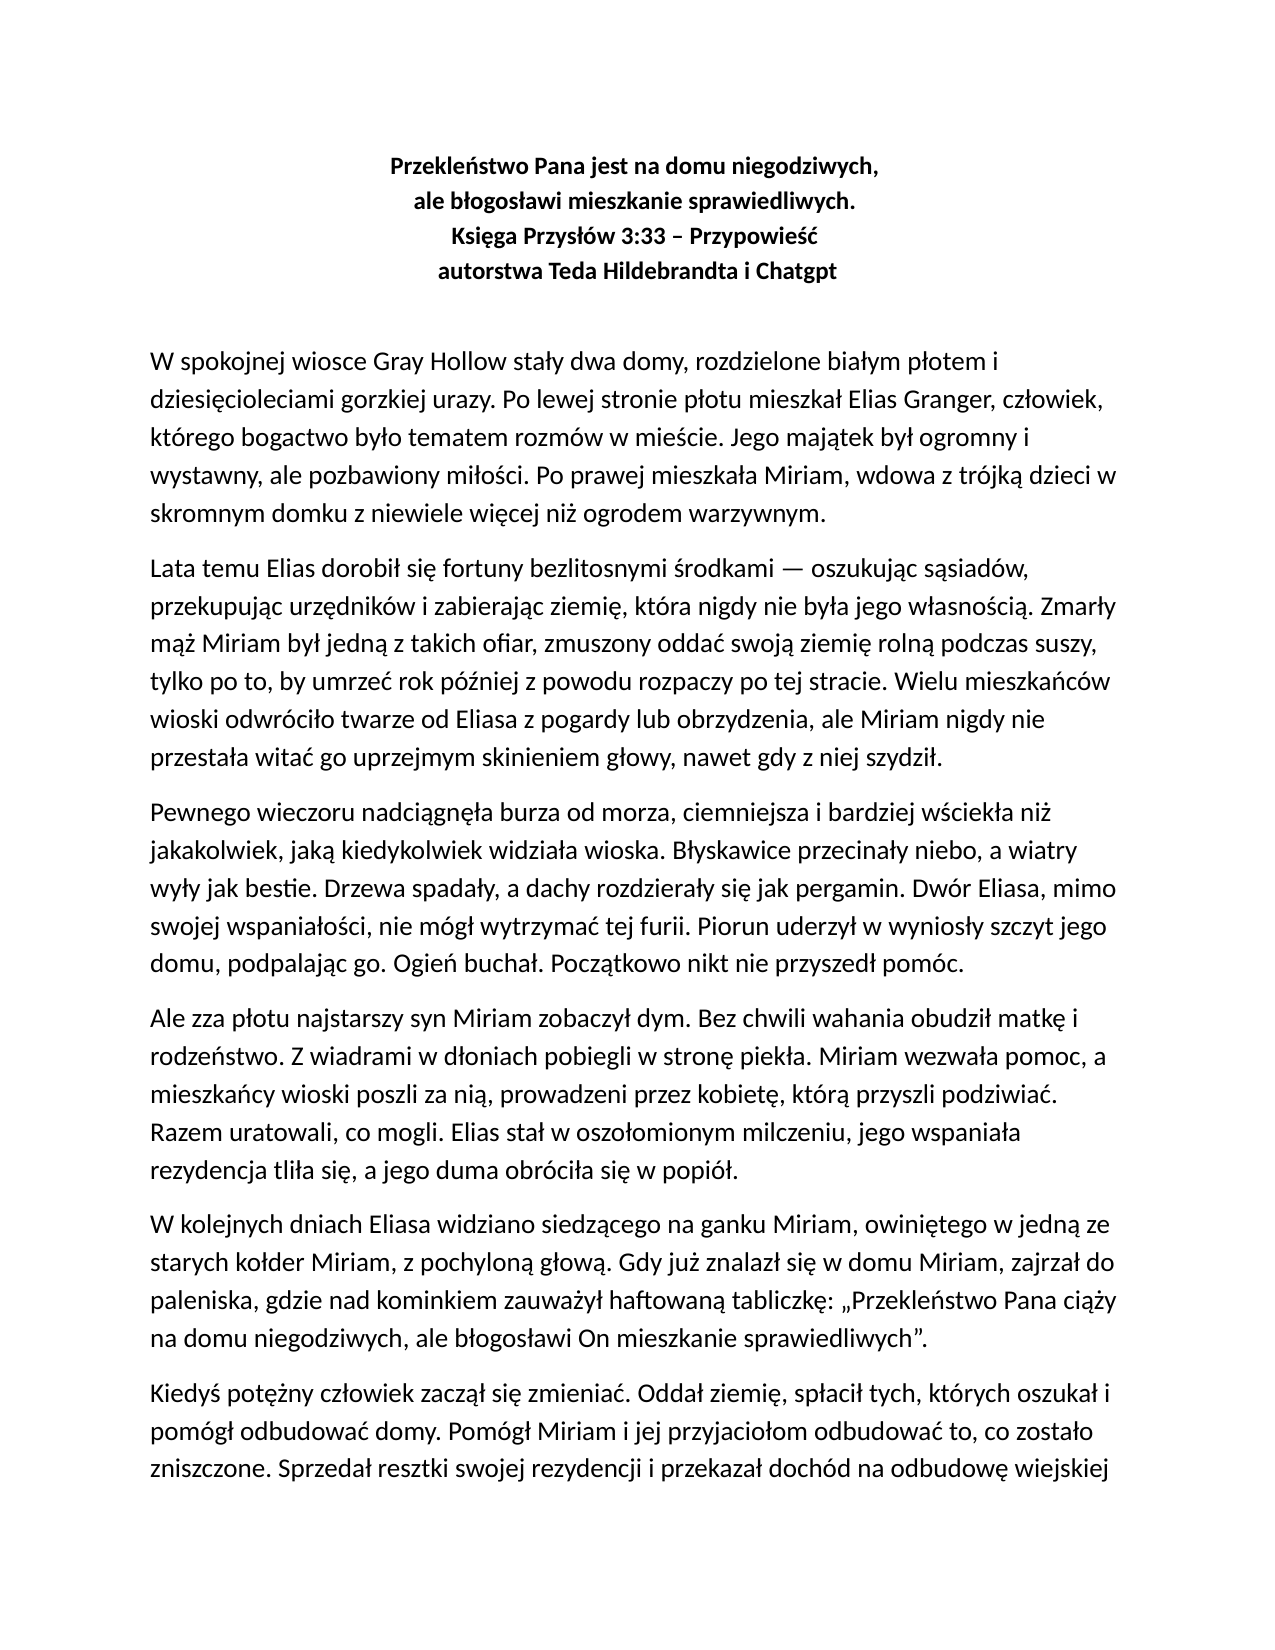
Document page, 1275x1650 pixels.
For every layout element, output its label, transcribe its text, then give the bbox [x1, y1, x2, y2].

text Ale zza płotu najstarszy syn Miriam zobaczył dym. Bez chwili wahania obudził matkę i rodzeństwo. Z wiadrami w dłoniach pobiegli w stronę piekła. Miriam wezwała pomoc, a mieszkańcy wioski poszli za nią, prowadzeni przez kobietę, którą przyszli podziwiać. Razem uratowali, co mogli. Elias stał w oszołomionym milczeniu, jego wspaniała rezydencja tliła się, a jego duma obróciła się w popiół. [150, 1001, 1125, 1186]
text W spokojnej wiosce Gray Hollow stały dwa domy, rozdzielone białym płotem i dziesięcioleciami gorzkiej urazy. Po lewej stronie płotu mieszkał Elias Granger, człowiek, którego bogactwo było tematem rozmów w mieście. Jego majątek był ogromny i wystawny, ale pozbawiony miłości. Po prawej mieszkała Miriam, wdowa z trójką dzieci w skromnym domku z niewiele więcej niż ogrodem warzywnym. [150, 307, 1125, 529]
text Lata temu Elias dorobił się fortuny bezlitosnymi środkami — oszukując sąsiadów, przekupując urzędników i zabierając ziemię, która nigdy nie była jego własnością. Zmarły mąż Miriam był jedną z takich ofiar, zmuszony oddać swoją ziemię rolną podczas suszy, tylko po to, by umrzeć rok później z powodu rozpaczy po tej stracie. Wielu mieszkańców wioski odwróciło twarze od Eliasa z pogardy lub obrzydzenia, ale Miriam nigdy nie przestała witać go uprzejmym skinieniem głowy, nawet gdy z niej szydził. [150, 551, 1125, 773]
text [150, 1376, 1125, 1485]
text W kolejnych dniach Eliasa widziano siedzącego na ganku Miriam, owiniętego w jedną ze starych kołder Miriam, z pochyloną głową. Gdy już znalazł się w domu Miriam, zajrzał do paleniska, gdzie nad kominkiem zauważył haftowaną tabliczkę: „Przekleństwo Pana ciąży na domu niegodziwych, ale błogosławi On mieszkanie sprawiedliwych”. [150, 1207, 1125, 1354]
text Pewnego wieczoru nadciągnęła burza od morza, ciemniejsza i bardziej wściekła niż jakakolwiek, jaką kiedykolwiek widziała wioska. Błyskawice przecinały niebo, a wiatry wyły jak bestie. Drzewa spadały, a dachy rozdzierały się jak pergamin. Dwór Eliasa, mimo swojej wspaniałości, nie mógł wytrzymać tej furii. Piorun uderzył w wyniosły szczyt jego domu, podpalając go. Ogień buchał. Początkowo nikt nie przyszedł pomóc. [150, 795, 1125, 980]
text Przekleństwo Pana jest na domu niegodziwych, ale błogosławi mieszkanie sprawiedliwych. Księga Przysłów 3:33 – Przypowieść autorstwa Teda Hildebrandta i Chatgpt [150, 150, 1125, 286]
